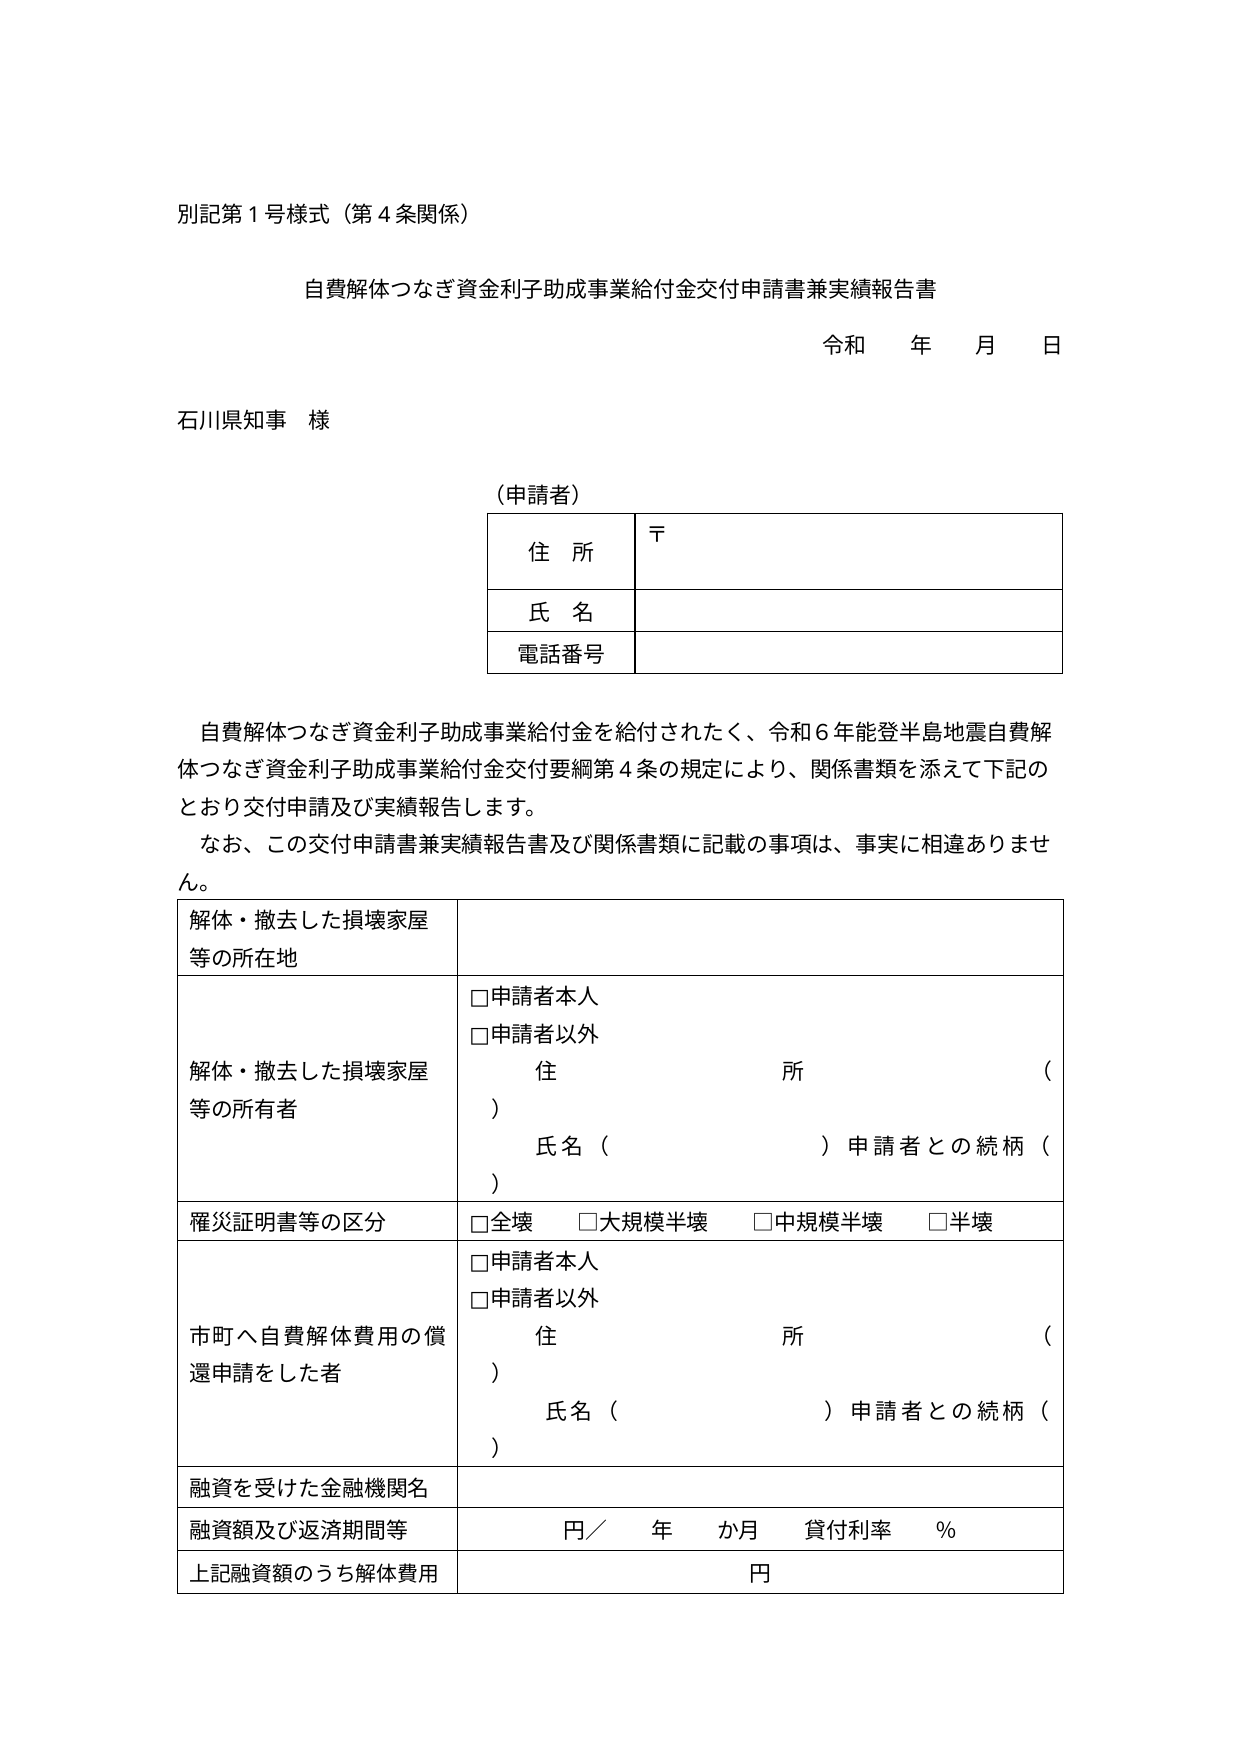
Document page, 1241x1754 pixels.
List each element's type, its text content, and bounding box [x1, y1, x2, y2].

table_cell 罹災証明書等の区分 [178, 1202, 457, 1240]
text （申請者） [462, 475, 1063, 513]
table_cell 氏名 [488, 590, 634, 631]
table_cell □全壊 □大規模半壊 □中規模半壊 □半壊 [458, 1202, 1063, 1240]
table_header 解体・撤去した損壊家屋等の所在地 [178, 900, 457, 975]
table_cell 融資額及び返済期間等 [178, 1508, 457, 1550]
text 別記第1号様式（第4条関係） [177, 194, 1063, 231]
table_cell □申請者本人 □申請者以外 住所（ ） 氏名（ ）申請者との続柄（ ） [458, 976, 1063, 1201]
table_cell 円 [458, 1551, 1063, 1593]
table_cell 円／ 年 か月 貸付利率 ％ [458, 1508, 1063, 1550]
table_cell 市町へ自費解体費用の償還申請をした者 [178, 1241, 457, 1466]
text 令和 年 月 日 [177, 325, 1063, 363]
table_cell 上記融資額のうち解体費用 [178, 1551, 457, 1593]
table_cell [636, 632, 1062, 673]
table_cell 電話番号 [488, 632, 634, 673]
table_header 住所 [488, 514, 634, 589]
table_cell [458, 1467, 1063, 1507]
table_cell 解体・撤去した損壊家屋等の所有者 [178, 976, 457, 1201]
table_cell 融資を受けた金融機関名 [178, 1467, 457, 1507]
table_header 〒 [636, 514, 1062, 589]
table_cell [636, 590, 1062, 631]
text 自費解体つなぎ資金利子助成事業給付金を給付されたく、令和６年能登半島地震自費解体つなぎ資金利子助成事業給付金交付要綱第4条の規定により、関係書類を添えて下記のとおり交付申請及び実績報告します。 なお、この交付申請書兼実績報告書及び関係書類に記載の事項は、事実に相違ありません。 [177, 712, 1063, 899]
table_cell □申請者本人 □申請者以外 住所（ ） 氏名（ ）申請者との続柄（ ） [458, 1241, 1063, 1466]
text 石川県知事 様 [177, 400, 1063, 438]
table_header [458, 900, 1063, 975]
text 自費解体つなぎ資金利子助成事業給付金交付申請書兼実績報告書 [177, 269, 1063, 306]
